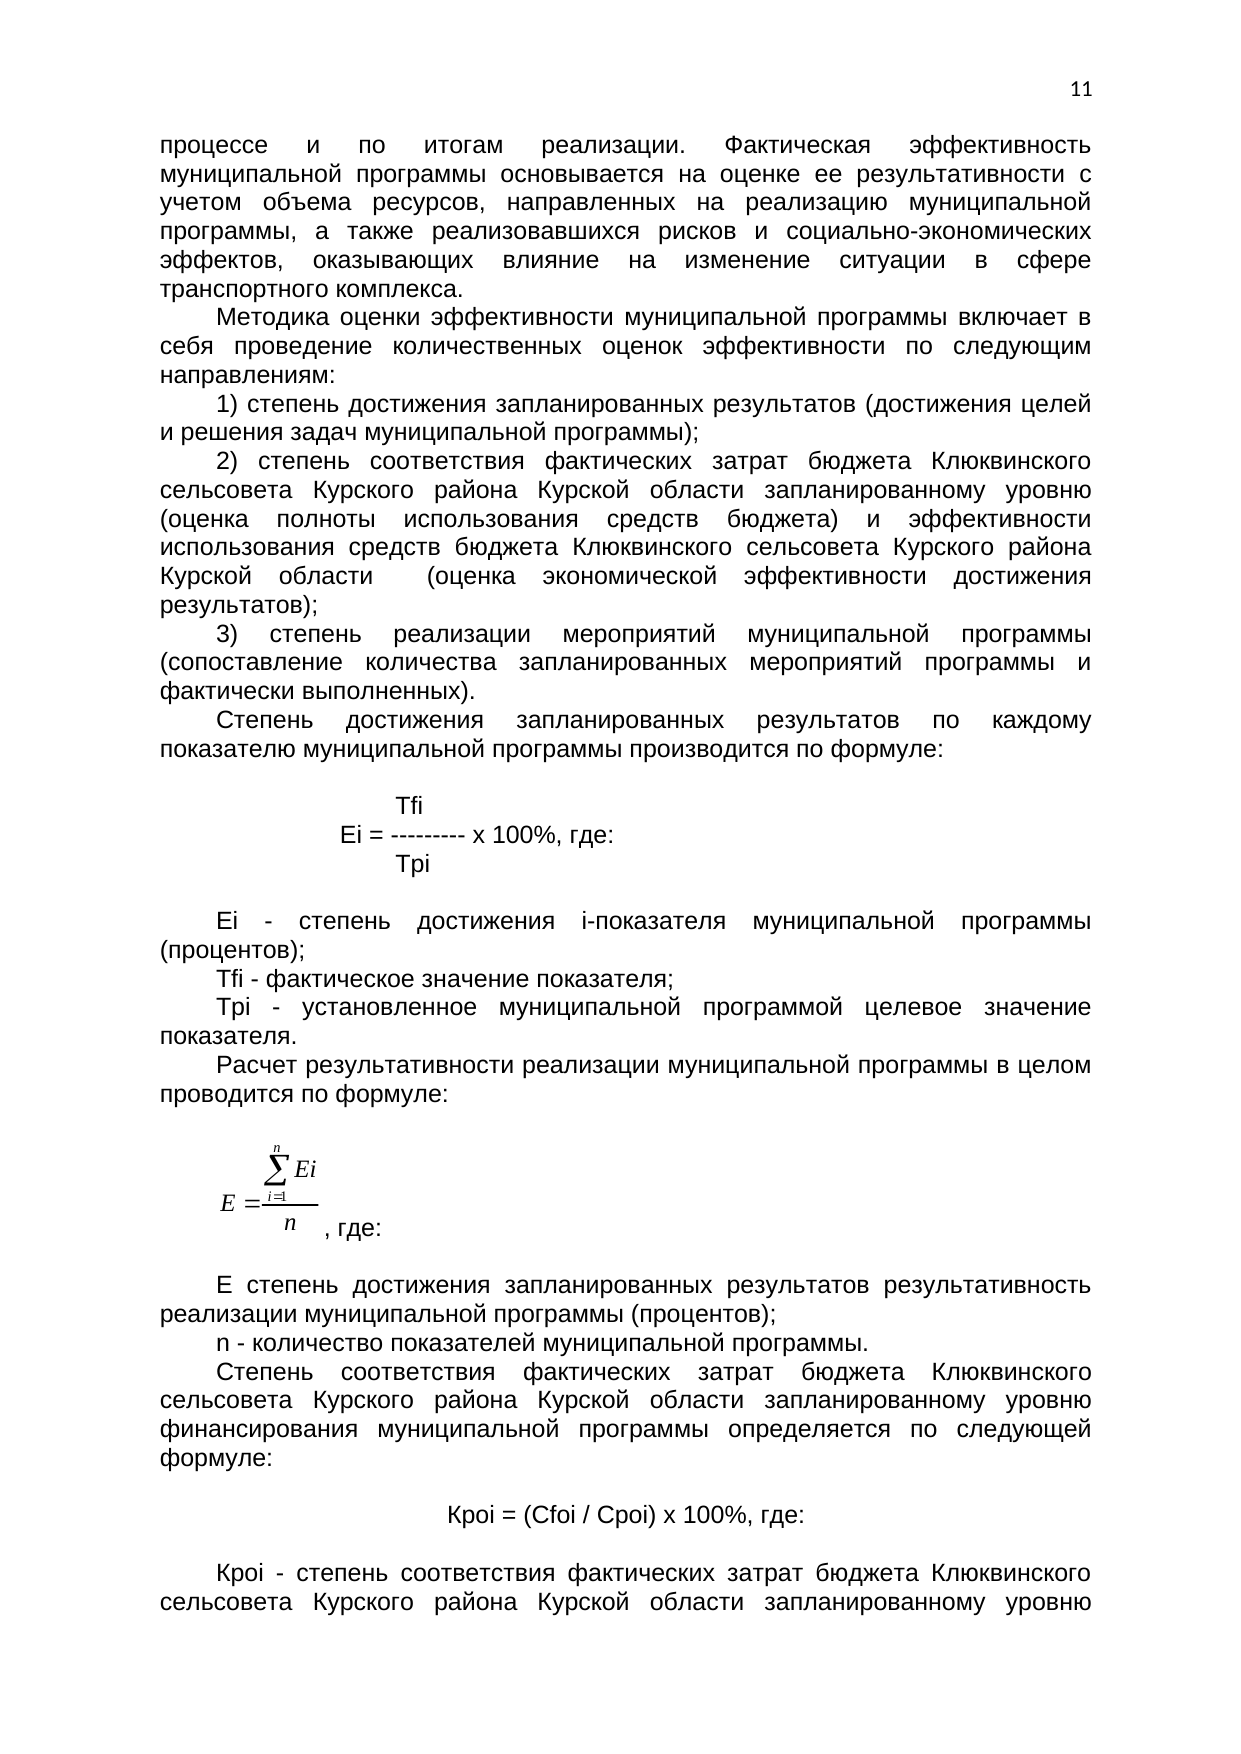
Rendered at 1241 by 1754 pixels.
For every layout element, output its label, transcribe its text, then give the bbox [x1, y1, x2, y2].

text Тfi [159, 791, 1092, 820]
text Расчет результативности реализации муниципальной программы в целом проводится по формуле: [159, 1050, 1092, 1107]
text Степень достижения запланированных результатов по каждому показателю муниципальной программы производится по формуле: [159, 705, 1092, 762]
text Еi = --------- x 100%, где: [159, 820, 1092, 849]
text 2) степень соответствия фактических затрат бюджета Клюквинского сельсовета Курского района Курской области запланированному уровню (оценка полноты использования средств бюджета) и эффективности использования средств бюджета Клюквинского сельсовета Курского района Курской области (оценка экономической эффективности достижения результатов); [159, 446, 1092, 619]
text Тfi - фактическое значение показателя; [159, 964, 1092, 992]
text 3) степень реализации мероприятий муниципальной программы (сопоставление количества запланированных мероприятий программы и фактически выполненных). [159, 619, 1092, 705]
text Еi - степень достижения i-показателя муниципальной программы (процентов); [159, 906, 1092, 964]
text Е степень достижения запланированных результатов результативность реализации муниципальной программы (процентов); [159, 1270, 1092, 1328]
text Кpoi = (Сfoi / Сpoi) x 100%, где: [159, 1500, 1092, 1529]
text 1) степень достижения запланированных результатов (достижения целей и решения задач муниципальной программы); [159, 389, 1092, 446]
text Тpi - установленное муниципальной программой целевое значение показателя. [159, 992, 1092, 1050]
text Методика оценки эффективности муниципальной программы включает в себя проведение количественных оценок эффективности по следующим направлениям: [159, 302, 1092, 389]
text , где: [159, 1136, 1092, 1241]
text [159, 130, 1092, 302]
text Степень соответствия фактических затрат бюджета Клюквинского сельсовета Курского района Курской области запланированному уровню финансирования муниципальной программы определяется по следующей формуле: [159, 1356, 1092, 1471]
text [159, 1558, 1092, 1615]
text Тpi [159, 849, 1092, 877]
text n - количество показателей муниципальной программы. [159, 1328, 1092, 1356]
